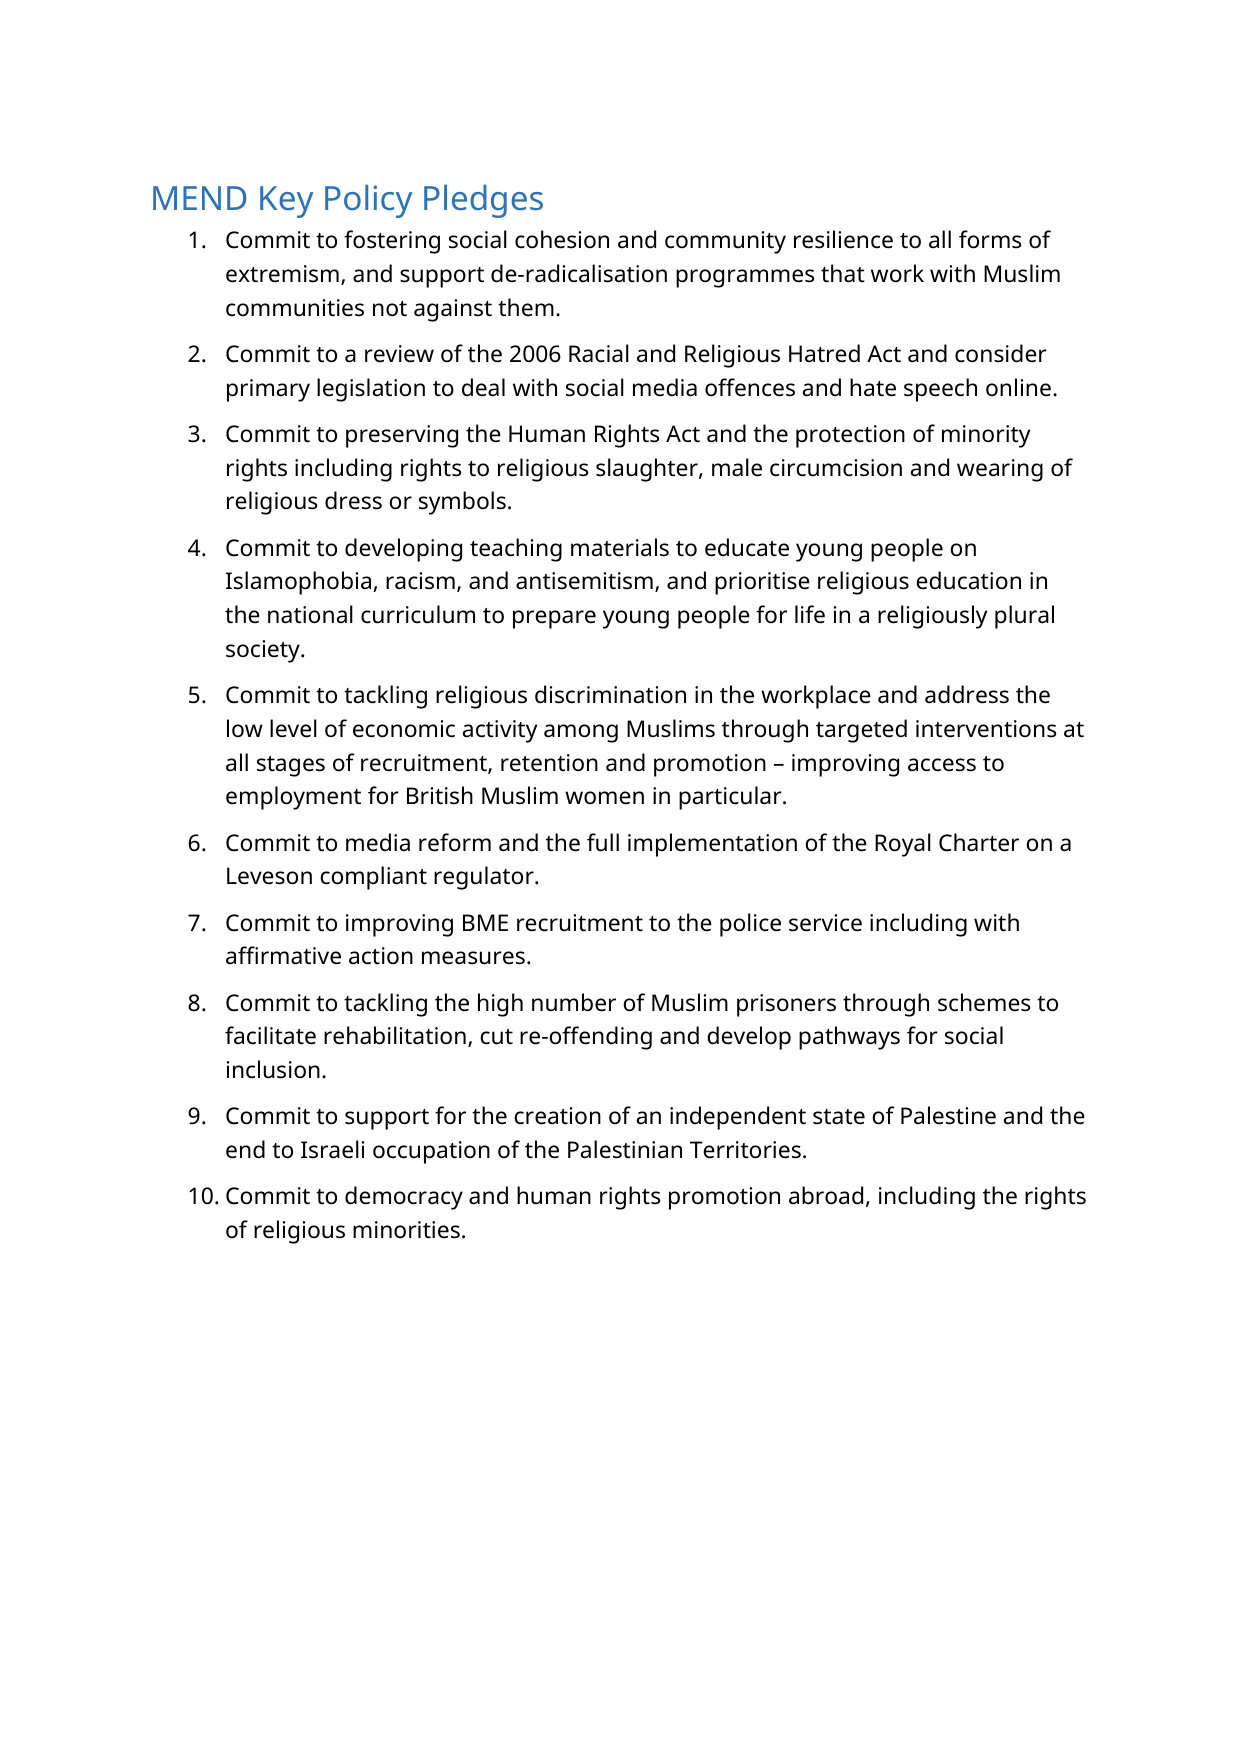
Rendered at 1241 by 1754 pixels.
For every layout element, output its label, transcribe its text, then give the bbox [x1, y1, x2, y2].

list Commit to support for the creation of an independent state of Palestine and the end to Israeli occupation of the Palestinian Territories. [187, 1100, 1090, 1165]
list Commit to democracy and human rights promotion abroad, including the rights of religious minorities. [187, 1180, 1090, 1245]
list Commit to developing teaching materials to educate young people on Islamophobia, racism, and antisemitism, and prioritise religious education in the national curriculum to prepare young people for life in a religiously plural society. [187, 531, 1090, 664]
list Commit to tackling the high number of Muslim prisoners through schemes to facilitate rehabilitation, cut re-offending and develop pathways for social inclusion. [187, 986, 1090, 1085]
list Commit to preserving the Human Rights Act and the protection of minority rights including rights to religious slaughter, male circumcision and wearing of religious dress or symbols. [187, 418, 1090, 516]
list Commit to fostering social cohesion and community resilience to all forms of extremism, and support de-radicalisation programmes that work with Muslim communities not against them. [187, 224, 1090, 323]
subtitle MEND Key Policy Pledges [150, 175, 1090, 220]
list Commit to improving BME recruitment to the police service including with affirmative action measures. [187, 906, 1090, 971]
list Commit to a review of the 2006 Racial and Religious Hatred Act and consider primary legislation to deal with social media offences and hate speech online. [187, 338, 1090, 403]
list Commit to media reform and the full implementation of the Royal Charter on a Leveson compliant regulator. [187, 826, 1090, 891]
list Commit to tackling religious discrimination in the workplace and address the low level of economic activity among Muslims through targeted interventions at all stages of recruitment, retention and promotion – improving access to employment for British Muslim women in particular. [187, 679, 1090, 811]
